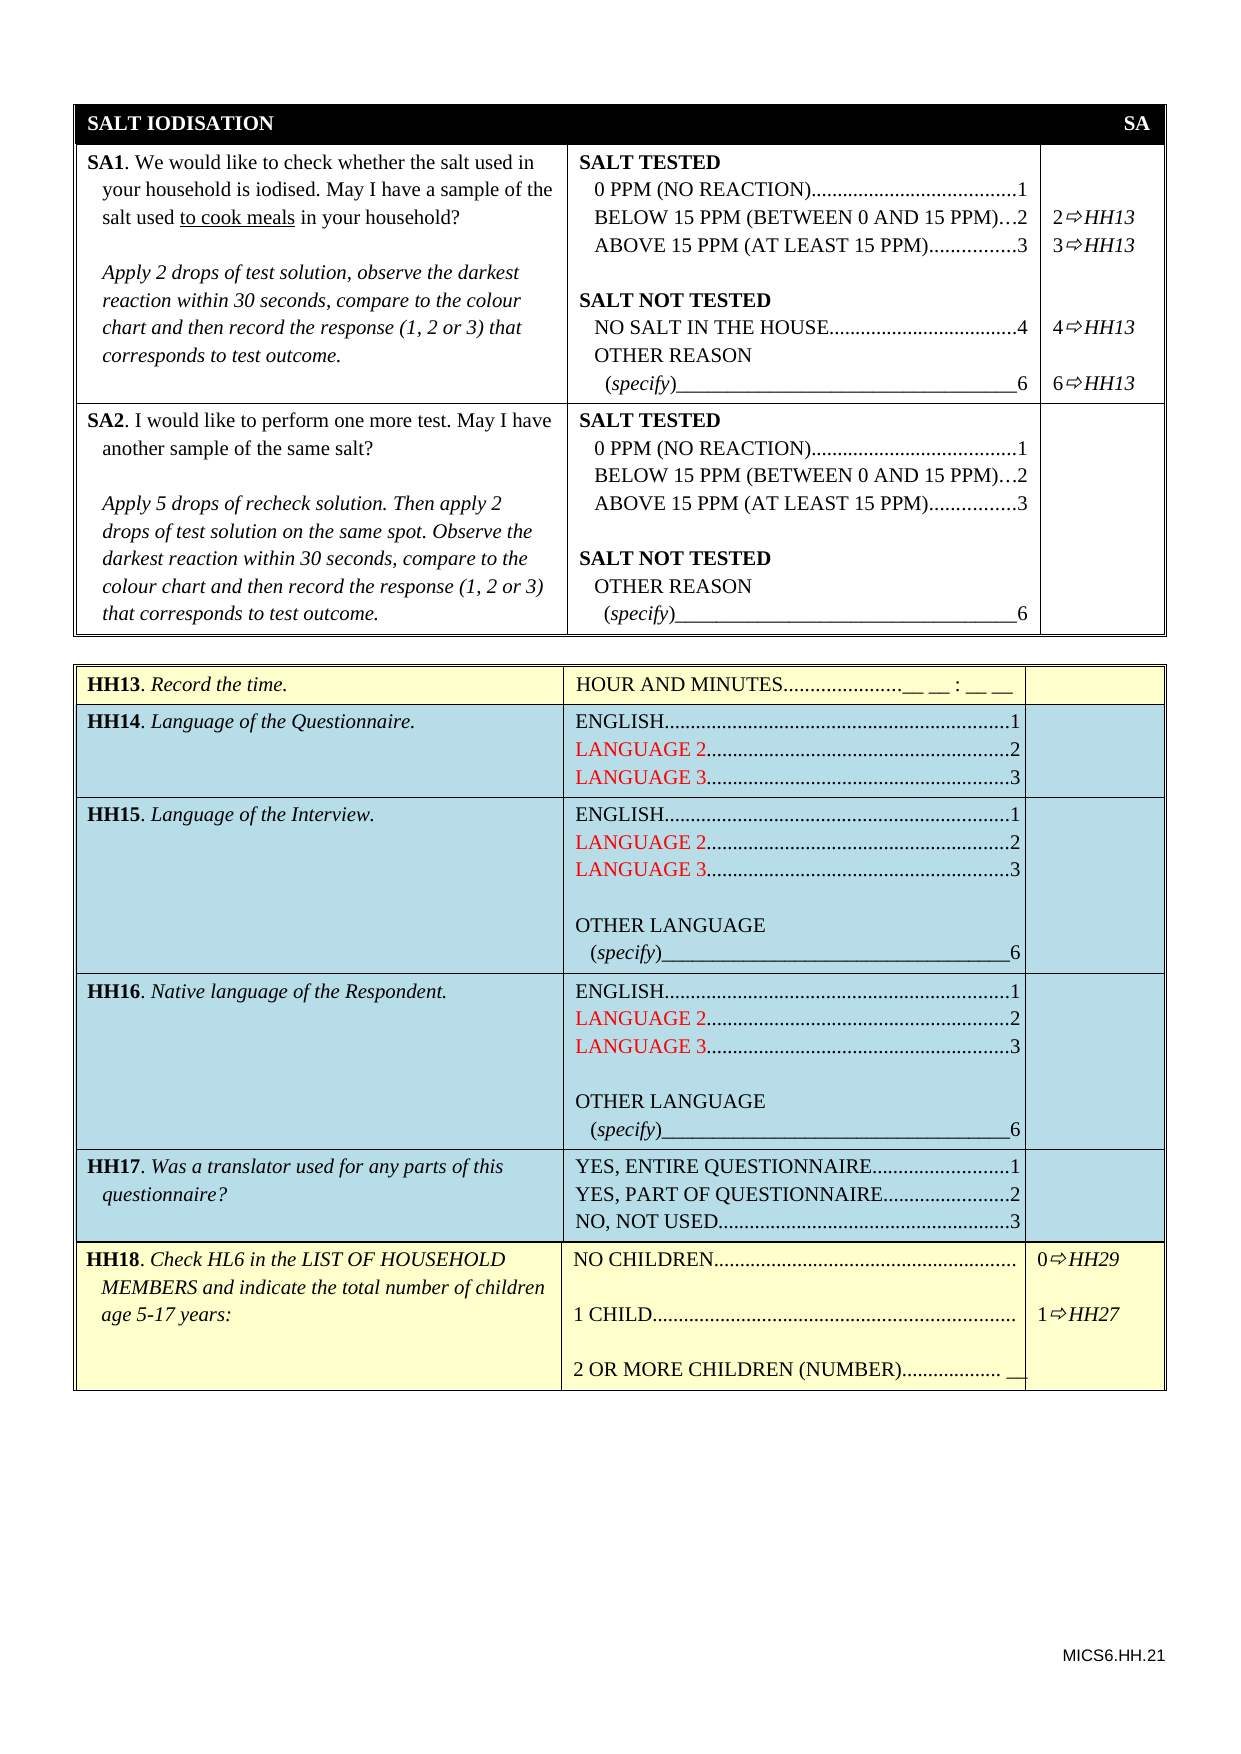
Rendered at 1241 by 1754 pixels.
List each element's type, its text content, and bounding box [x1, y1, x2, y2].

table_cell HH14. Language of the Questionnaire. [77, 705, 563, 797]
table_cell 2HH13 3HH13 4HH13 6HH13 [1041, 145, 1164, 403]
table_cell HH18. Check HL6 in the List of Household Members and indicate the total number of children age 5-17 years: [77, 1243, 561, 1389]
table_cell ENGLISH 1 Language 2 2 Language 3 3 Other language (specify) 6 [564, 974, 1025, 1149]
table_cell HH15. Language of the Interview. [77, 798, 563, 973]
table_cell SA2. I would like to perform one more test. May I have another sample of the same salt? Apply 5 drops of recheck solution. Then apply 2 drops of test solution on the same spot. Observe the darkest reaction within 30 seconds, compare to the colour chart and then record the response (1, 2 or 3) that corresponds to test outcome. [77, 404, 567, 633]
table_cell [1026, 798, 1164, 973]
table_cell [1026, 705, 1164, 797]
table_cell Salt tested 0 PPM (No reaction) 1 below 15 ppm (Between 0 and 15 PPM) 2 above 15 PPM (at least 15 ppm) 3 Salt not tested Other reason (specify) 6 [568, 404, 1040, 633]
table_cell HH16. Native language of the Respondent. [77, 974, 563, 1149]
table_header Hour and minutes __ __ : __ __ [564, 667, 1025, 704]
table_header [1026, 667, 1164, 704]
table_cell [1026, 1150, 1164, 1241]
table_cell No Children 0 1 child 1 2 or more children (number) __ [562, 1243, 1025, 1389]
table_cell Salt tested 0 PPM (No reaction) 1 below 15 ppm (Between 0 and 15 PPM) 2 above 15 PPM (at least 15 ppm) 3 Salt not tested No salt in the house 4 Other reason (specify) 6 [568, 145, 1040, 403]
table_header salt iodisation SA [77, 107, 1164, 144]
table_cell ENGLISH 1 Language 2 2 Language 3 3 [564, 705, 1025, 797]
table_cell Yes, entire questionnaire 1 Yes, part of questionnaire 2 No, not used 3 [564, 1150, 1025, 1241]
table_cell 0HH29 1HH27 [1026, 1243, 1164, 1389]
table_cell SA1. We would like to check whether the salt used in your household is iodised. May I have a sample of the salt used to cook meals in your household? Apply 2 drops of test solution, observe the darkest reaction within 30 seconds, compare to the colour chart and then record the response (1, 2 or 3) that corresponds to test outcome. [77, 145, 567, 403]
table_cell HH17. Was a translator used for any parts of this questionnaire? [77, 1150, 563, 1241]
table_cell [1026, 974, 1164, 1149]
table_header HH13. Record the time. [77, 667, 563, 704]
table_cell [1041, 404, 1164, 633]
table_cell ENGLISH 1 Language 2 2 Language 3 3 Other language (specify) 6 [564, 798, 1025, 973]
